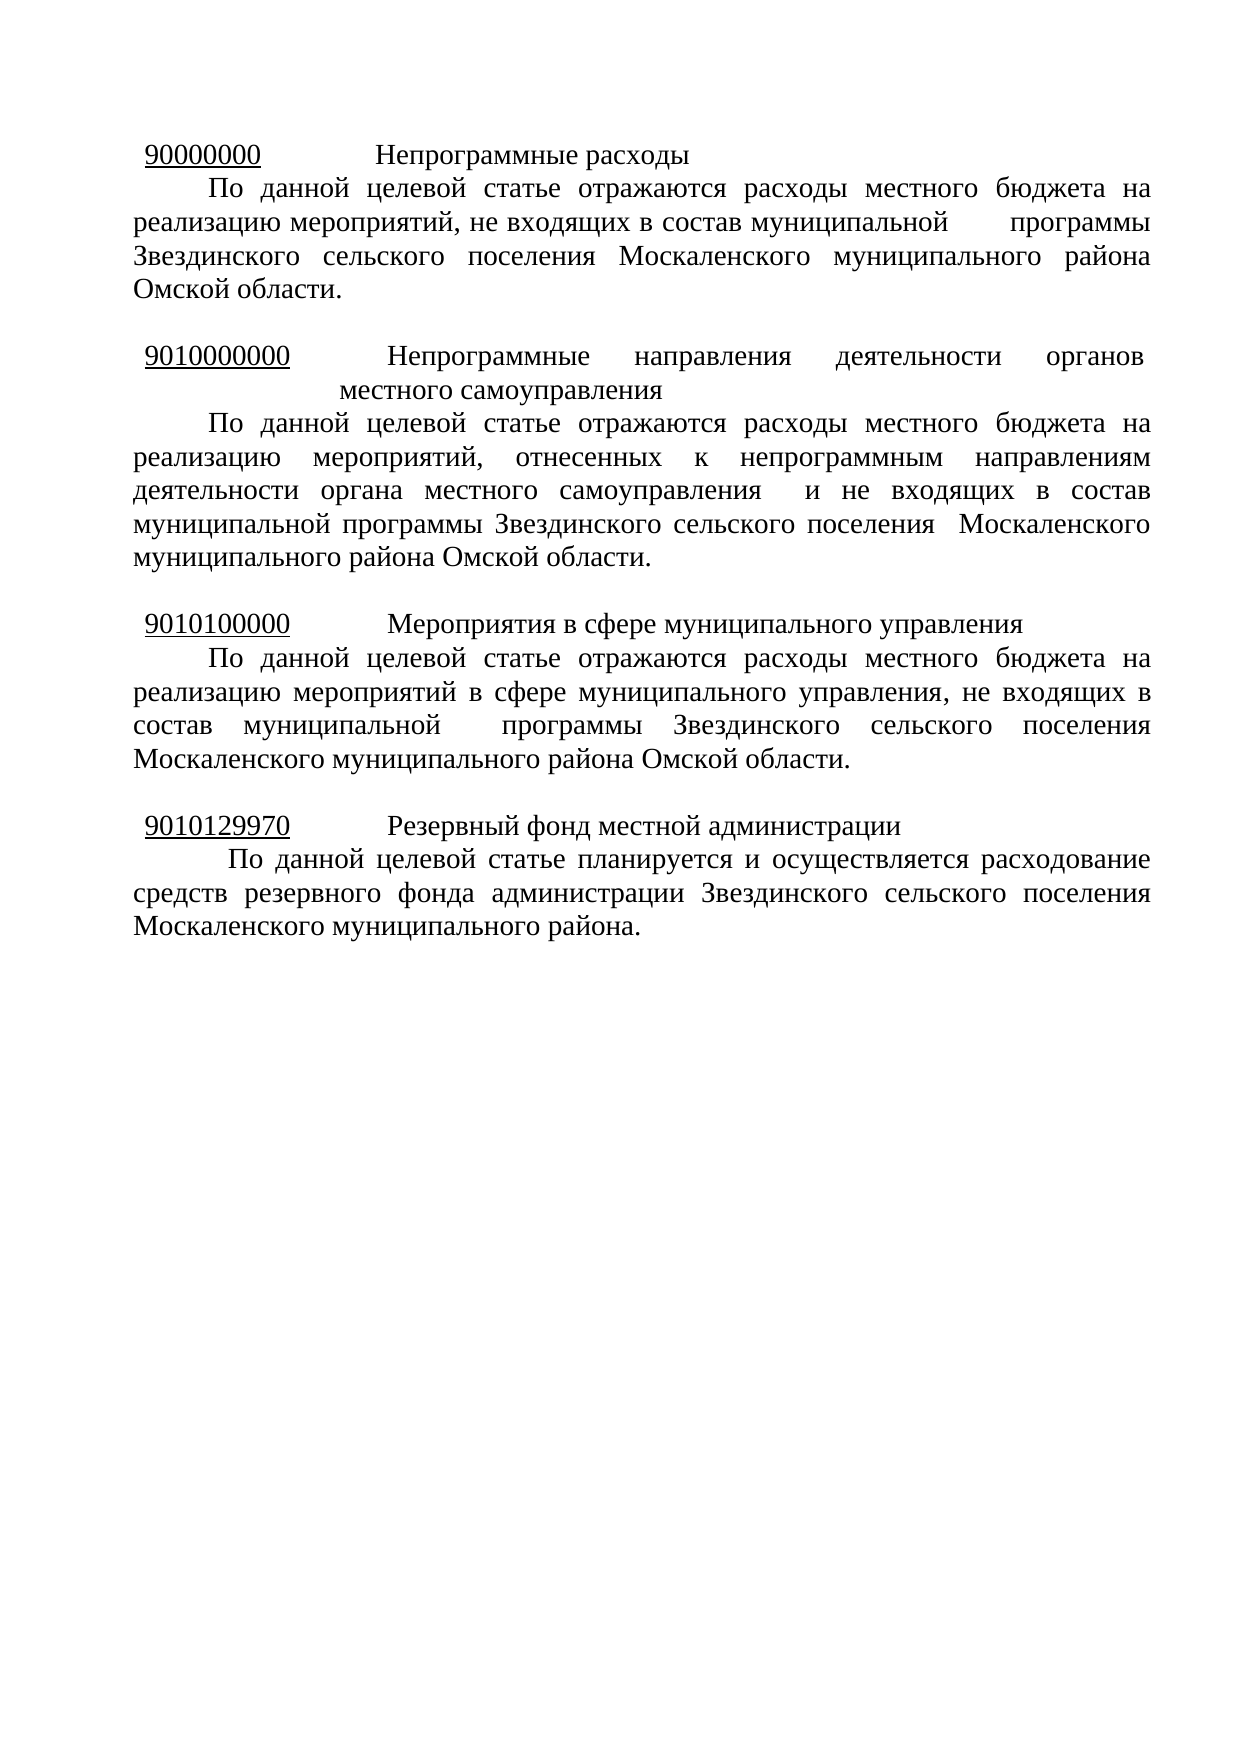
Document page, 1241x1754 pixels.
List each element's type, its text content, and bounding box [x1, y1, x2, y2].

text По данной целевой статье отражаются расходы местного бюджета на реализацию мероприятий, не входящих в состав муниципальной программы Звездинского сельского поселения Москаленского муниципального района Омской области. [133, 171, 1152, 305]
table_header 9010000000 [133, 338, 328, 405]
text По данной целевой статье отражаются расходы местного бюджета на реализацию мероприятий в сфере муниципального управления, не входящих в состав муниципальной программы Звездинского сельского поселения Москаленского муниципального района Омской области. [133, 640, 1152, 774]
text По данной целевой статье отражаются расходы местного бюджета на реализацию мероприятий, отнесенных к непрограммным направлениям деятельности органа местного самоуправления и не входящих в состав муниципальной программы Звездинского сельского поселения Москаленского муниципального района Омской области. [133, 405, 1152, 573]
table_header Непрограммные направления деятельности органов местного самоуправления [328, 338, 1156, 405]
table_header 90000000 [133, 137, 316, 171]
text По данной целевой статье планируется и осуществляется расходование средств резервного фонда администрации Звездинского сельского поселения Москаленского муниципального района. [133, 841, 1152, 942]
table_header 9010129970 [133, 808, 328, 841]
table_header Непрограммные расходы [316, 137, 1144, 171]
table_header Мероприятия в сфере муниципального управления [328, 607, 1156, 640]
table_header 9010100000 [133, 607, 328, 640]
table_header Резервный фонд местной администрации [328, 808, 1156, 841]
